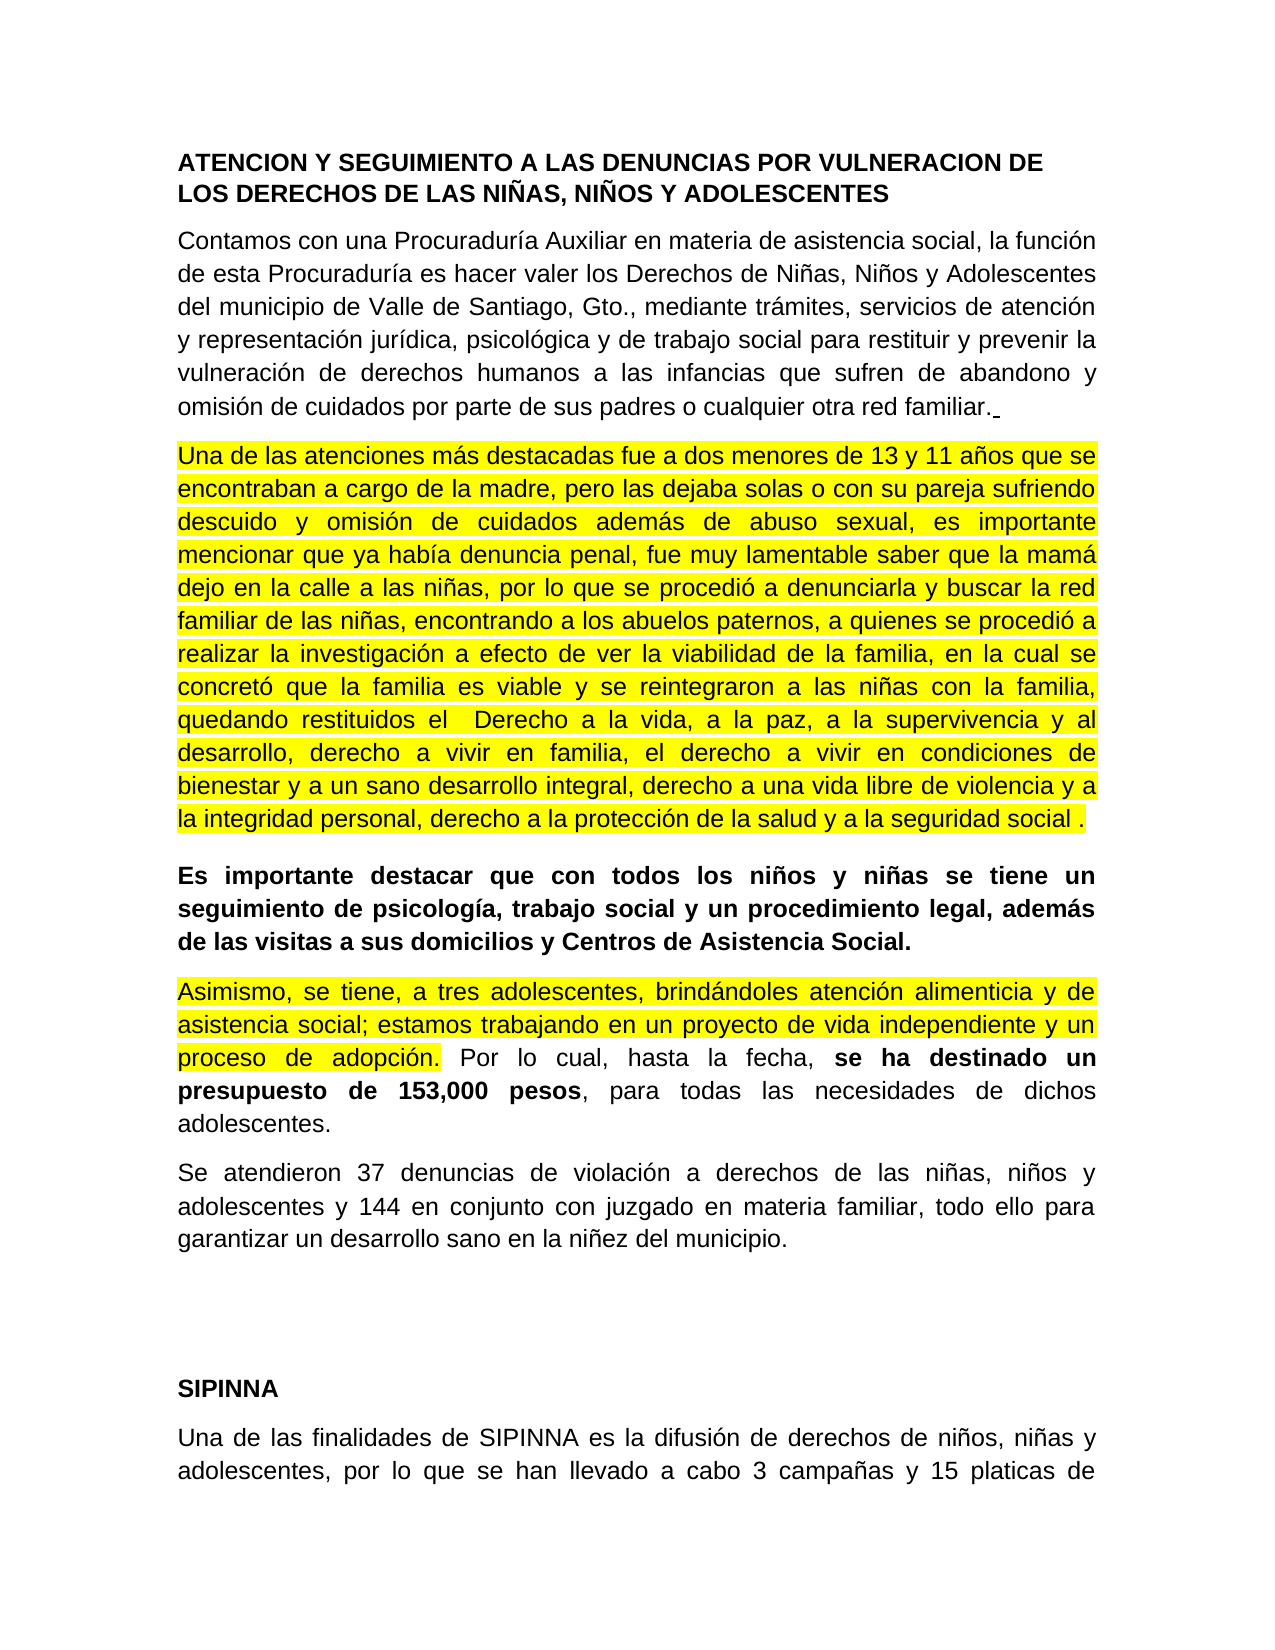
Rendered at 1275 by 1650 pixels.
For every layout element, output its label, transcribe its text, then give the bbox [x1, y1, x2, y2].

text ATENCION Y SEGUIMIENTO A LAS DENUNCIAS POR VULNERACION DE LOS DERECHOS DE LAS NIÑAS, NIÑOS Y ADOLESCENTES [177, 148, 1098, 207]
text SIPINNA [177, 1373, 1097, 1402]
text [177, 1423, 1098, 1485]
text Contamos con una Procuraduría Auxiliar en materia de asistencia social, la función de esta Procuraduría es hacer valer los Derechos de Niñas, Niños y Adolescentes del municipio de Valle de Santiago, Gto., mediante trámites, servicios de atención y representación jurídica, psicológica y de trabajo social para restituir y prevenir la vulneración de derechos humanos a las infancias que sufren de abandono y omisión de cuidados por parte de sus padres o cualquier otra red familiar. [177, 226, 1098, 420]
text Asimismo, se tiene, a tres adolescentes, brindándoles atención alimenticia y de asistencia social; estamos trabajando en un proyecto de vida independiente y un proceso de adopción. Por lo cual, hasta la fecha, se ha destinado un presupuesto de 153,000 pesos, para todas las necesidades de dichos adolescentes. [177, 1038, 1097, 1137]
text Es importante destacar que con todos los niños y niñas se tiene un seguimiento de psicología, trabajo social y un procedimiento legal, además de las visitas a sus domicilios y Centros de Asistencia Social. [177, 861, 1097, 956]
text Se atendieron 37 denuncias de violación a derechos de las niñas, niños y adolescentes y 144 en conjunto con juzgado en materia familiar, todo ello para garantizar un desarrollo sano en la niñez del municipio. [177, 1158, 1097, 1253]
